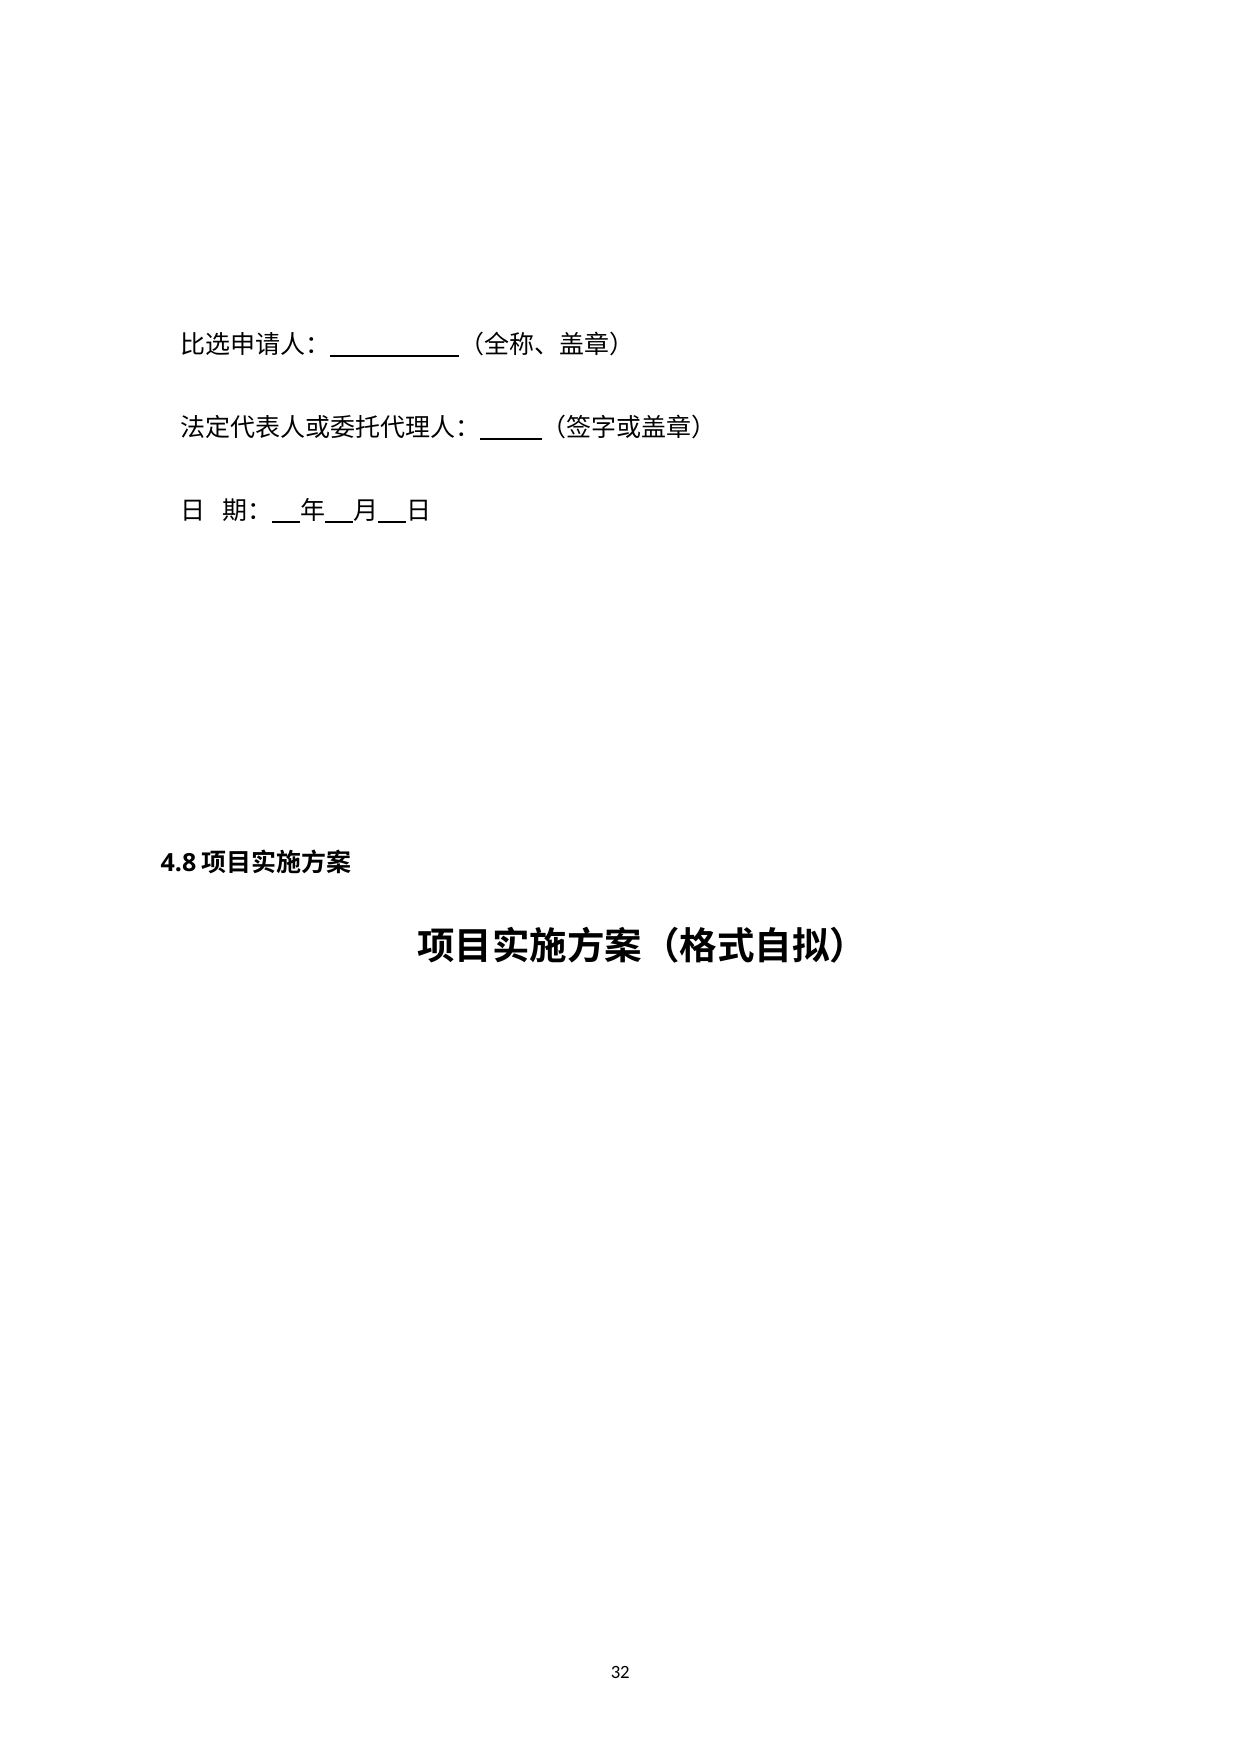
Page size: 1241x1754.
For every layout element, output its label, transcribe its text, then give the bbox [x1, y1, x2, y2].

text 4.8项目实施方案 [130, 828, 1109, 893]
text 项目实施方案（格式自拟） [130, 911, 1109, 976]
text 日 期： 年 月 日 [130, 476, 1109, 541]
text 比选申请人： （全称、盖章） [130, 310, 1109, 375]
text 法定代表人或委托代理人： （签字或盖章） [130, 393, 1109, 458]
